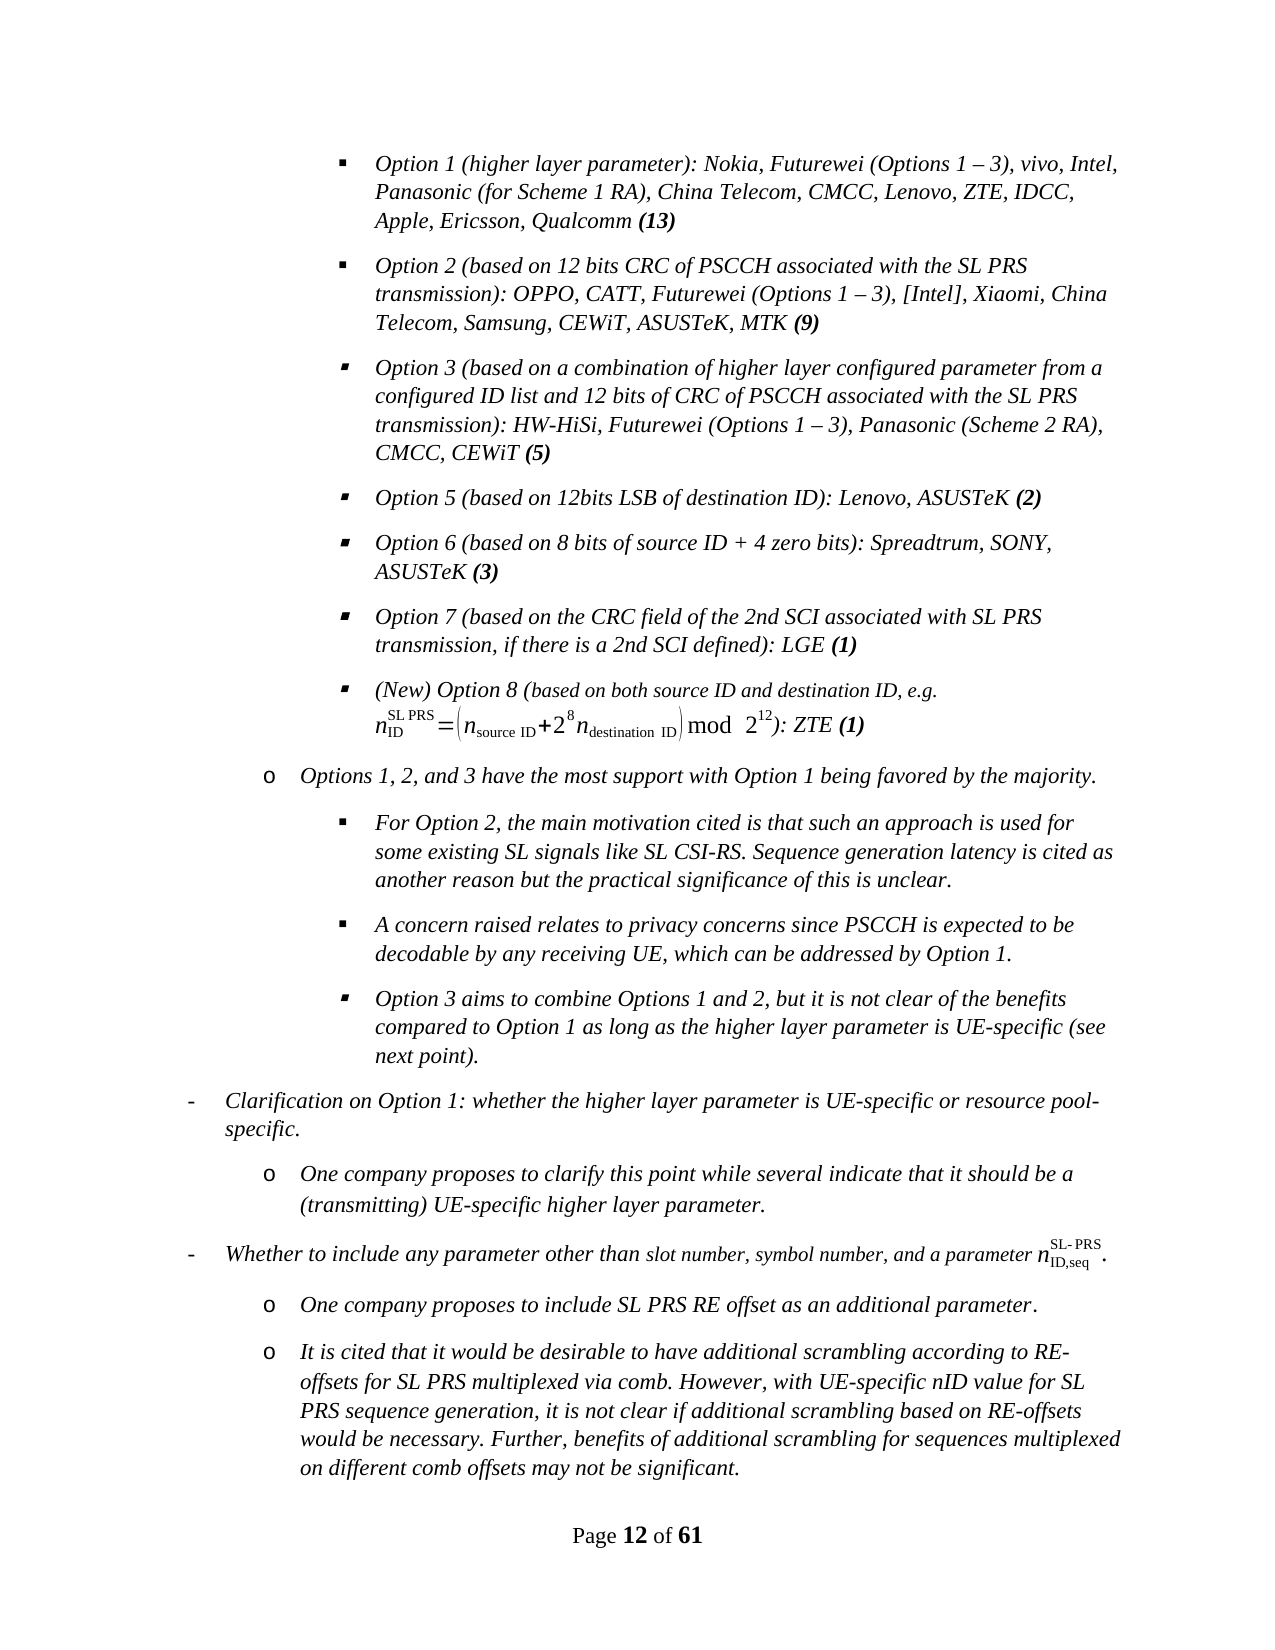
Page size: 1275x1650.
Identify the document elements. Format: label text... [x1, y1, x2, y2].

list Option 2 (based on 12 bits CRC of PSCCH associated with the SL PRS transmission): OPPO, CATT, Futurewei (Options 1 – 3), [Intel], Xiaomi, China Telecom, Samsung, CEWiT, ASUSTeK, MTK (9) [337, 252, 1125, 335]
list Option 1 (higher layer parameter): Nokia, Futurewei (Options 1 – 3), vivo, Intel, Panasonic (for Scheme 1 RA), China Telecom, CMCC, Lenovo, ZTE, IDCC, Apple, Ericsson, Qualcomm (13) [337, 150, 1125, 233]
list Clarification on Option 1: whether the higher layer parameter is UE-specific or resource pool-specific. [187, 1087, 1125, 1142]
list For Option 2, the main motivation cited is that such an approach is used for some existing SL signals like SL CSI-RS. Sequence generation latency is cited as another reason but the practical significance of this is unclear. [337, 809, 1125, 893]
list Options 1, 2, and 3 have the most support with Option 1 being favored by the majority. [262, 762, 1125, 791]
list Whether to include any parameter other than slot number, symbol number, and a parameter . [187, 1236, 1125, 1271]
list Option 5 (based on 12bits LSB of destination ID): Lenovo, ASUSTeK (2) [337, 484, 1125, 511]
list A concern raised relates to privacy concerns since PSCCH is expected to be decodable by any receiving UE, which can be addressed by Option 1. [337, 911, 1125, 966]
list Option 7 (based on the CRC field of the 2nd SCI associated with SL PRS transmission, if there is a 2nd SCI defined): LGE (1) [337, 603, 1125, 658]
list One company proposes to clarify this point while several indicate that it should be a (transmitting) UE-specific higher layer parameter. [262, 1161, 1125, 1217]
list Option 6 (based on 8 bits of source ID + 4 zero bits): Spreadtrum, SONY, ASUSTeK (3) [337, 529, 1125, 584]
list (New) Option 8 (based on both source ID and destination ID, e.g. ): ZTE (1) [337, 677, 1125, 744]
list Option 3 aims to combine Options 1 and 2, but it is not clear of the benefits compared to Option 1 as long as the higher layer parameter is UE-specific (see next point). [337, 985, 1125, 1068]
list One company proposes to include SL PRS RE offset as an additional parameter. [262, 1290, 1125, 1319]
list It is cited that it would be desirable to have additional scrambling according to RE-offsets for SL PRS multiplexed via comb. However, with UE-specific nID value for SL PRS sequence generation, it is not clear if additional scrambling based on RE-offsets would be necessary. Further, benefits of additional scrambling for sequences multiplexed on different comb offsets may not be significant. [262, 1338, 1125, 1480]
list Option 3 (based on a combination of higher layer configured parameter from a configured ID list and 12 bits of CRC of PSCCH associated with the SL PRS transmission): HW-HiSi, Futurewei (Options 1 – 3), Panasonic (Scheme 2 RA), CMCC, CEWiT (5) [337, 354, 1125, 466]
